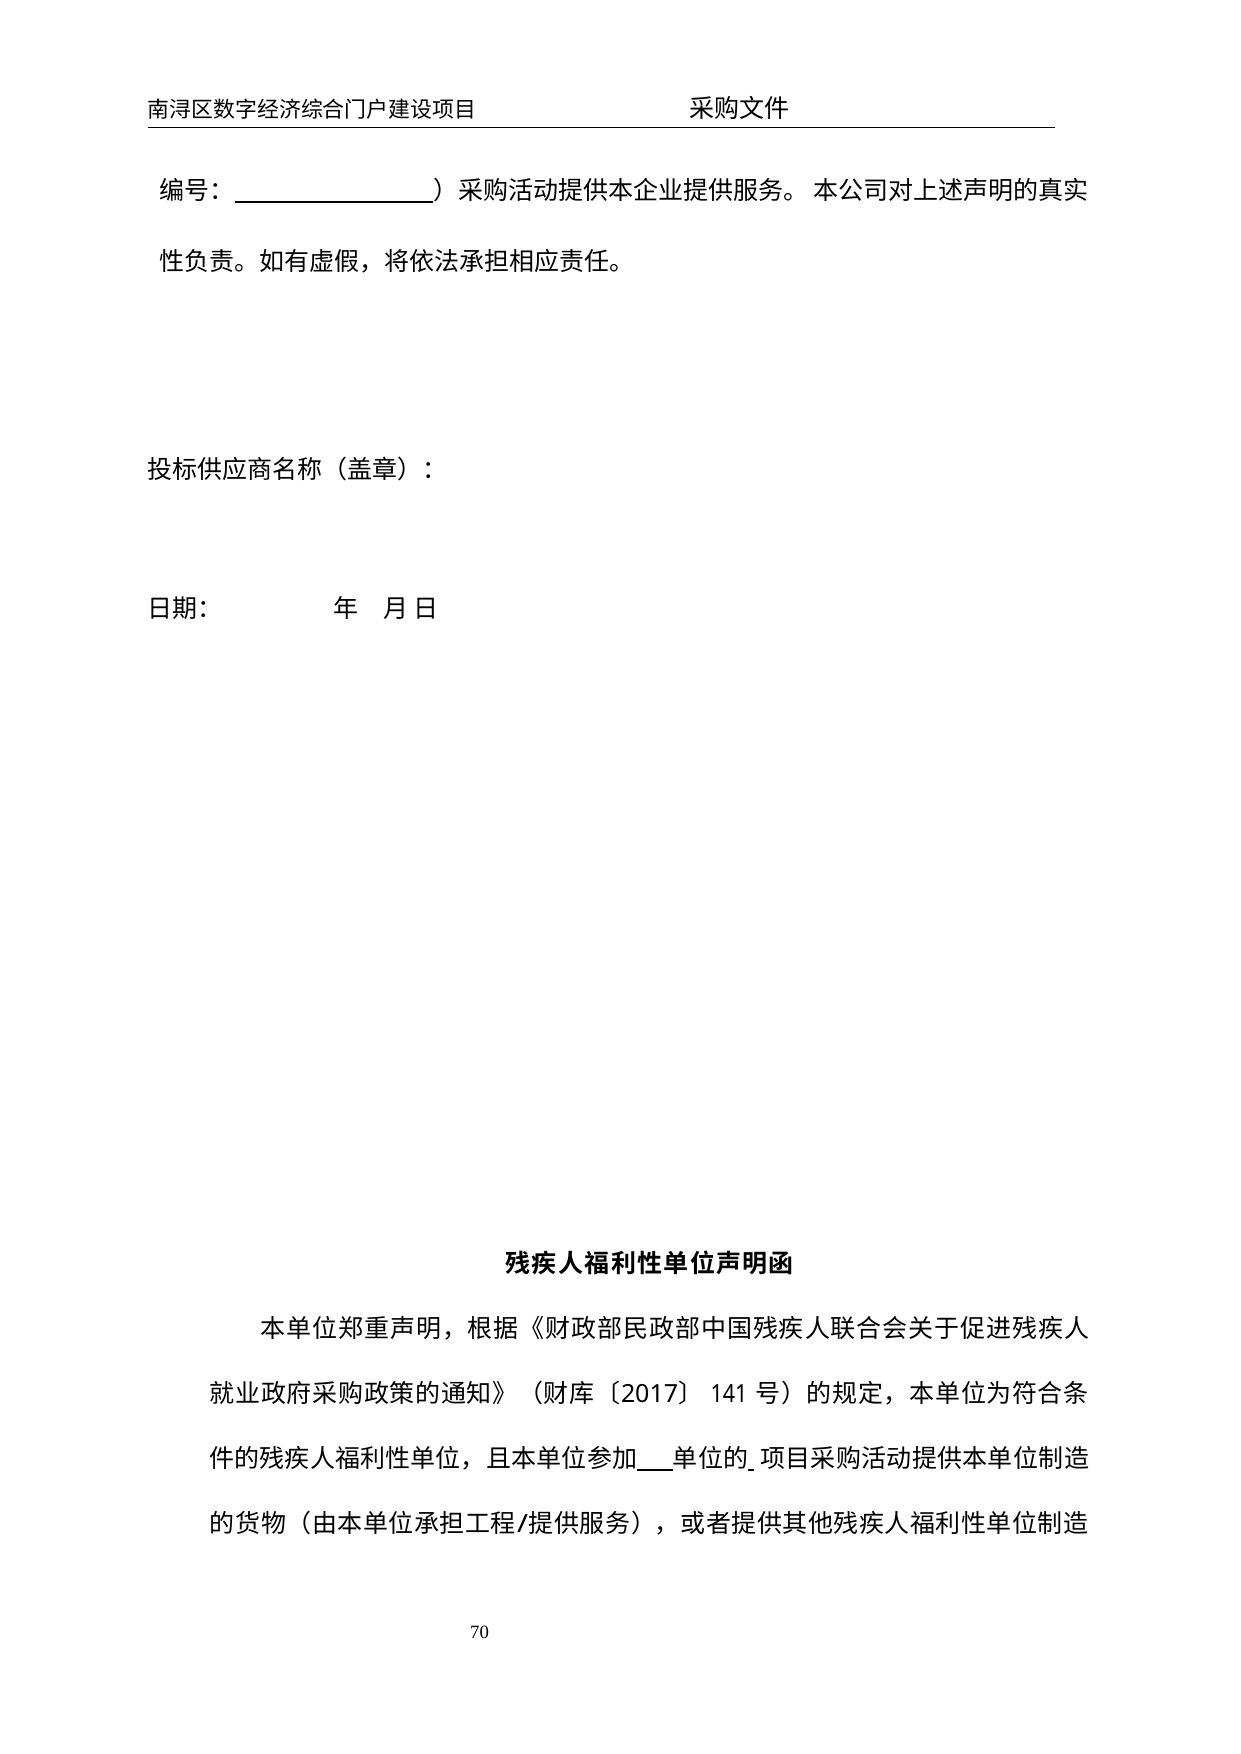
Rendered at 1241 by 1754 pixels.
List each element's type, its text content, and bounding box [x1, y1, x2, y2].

text 投标供应商名称（盖章）： [148, 435, 456, 500]
text 编号： ）采购活动提供本企业提供服务。 本公司对上述声明的真实 [159, 156, 1089, 221]
text 残疾人福利性单位声明函 [209, 1229, 1089, 1294]
text 日期： 年 月 日 [148, 574, 456, 639]
text 性负责。如有虚假，将依法承担相应责任。 [159, 227, 1089, 292]
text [209, 1294, 1089, 1554]
